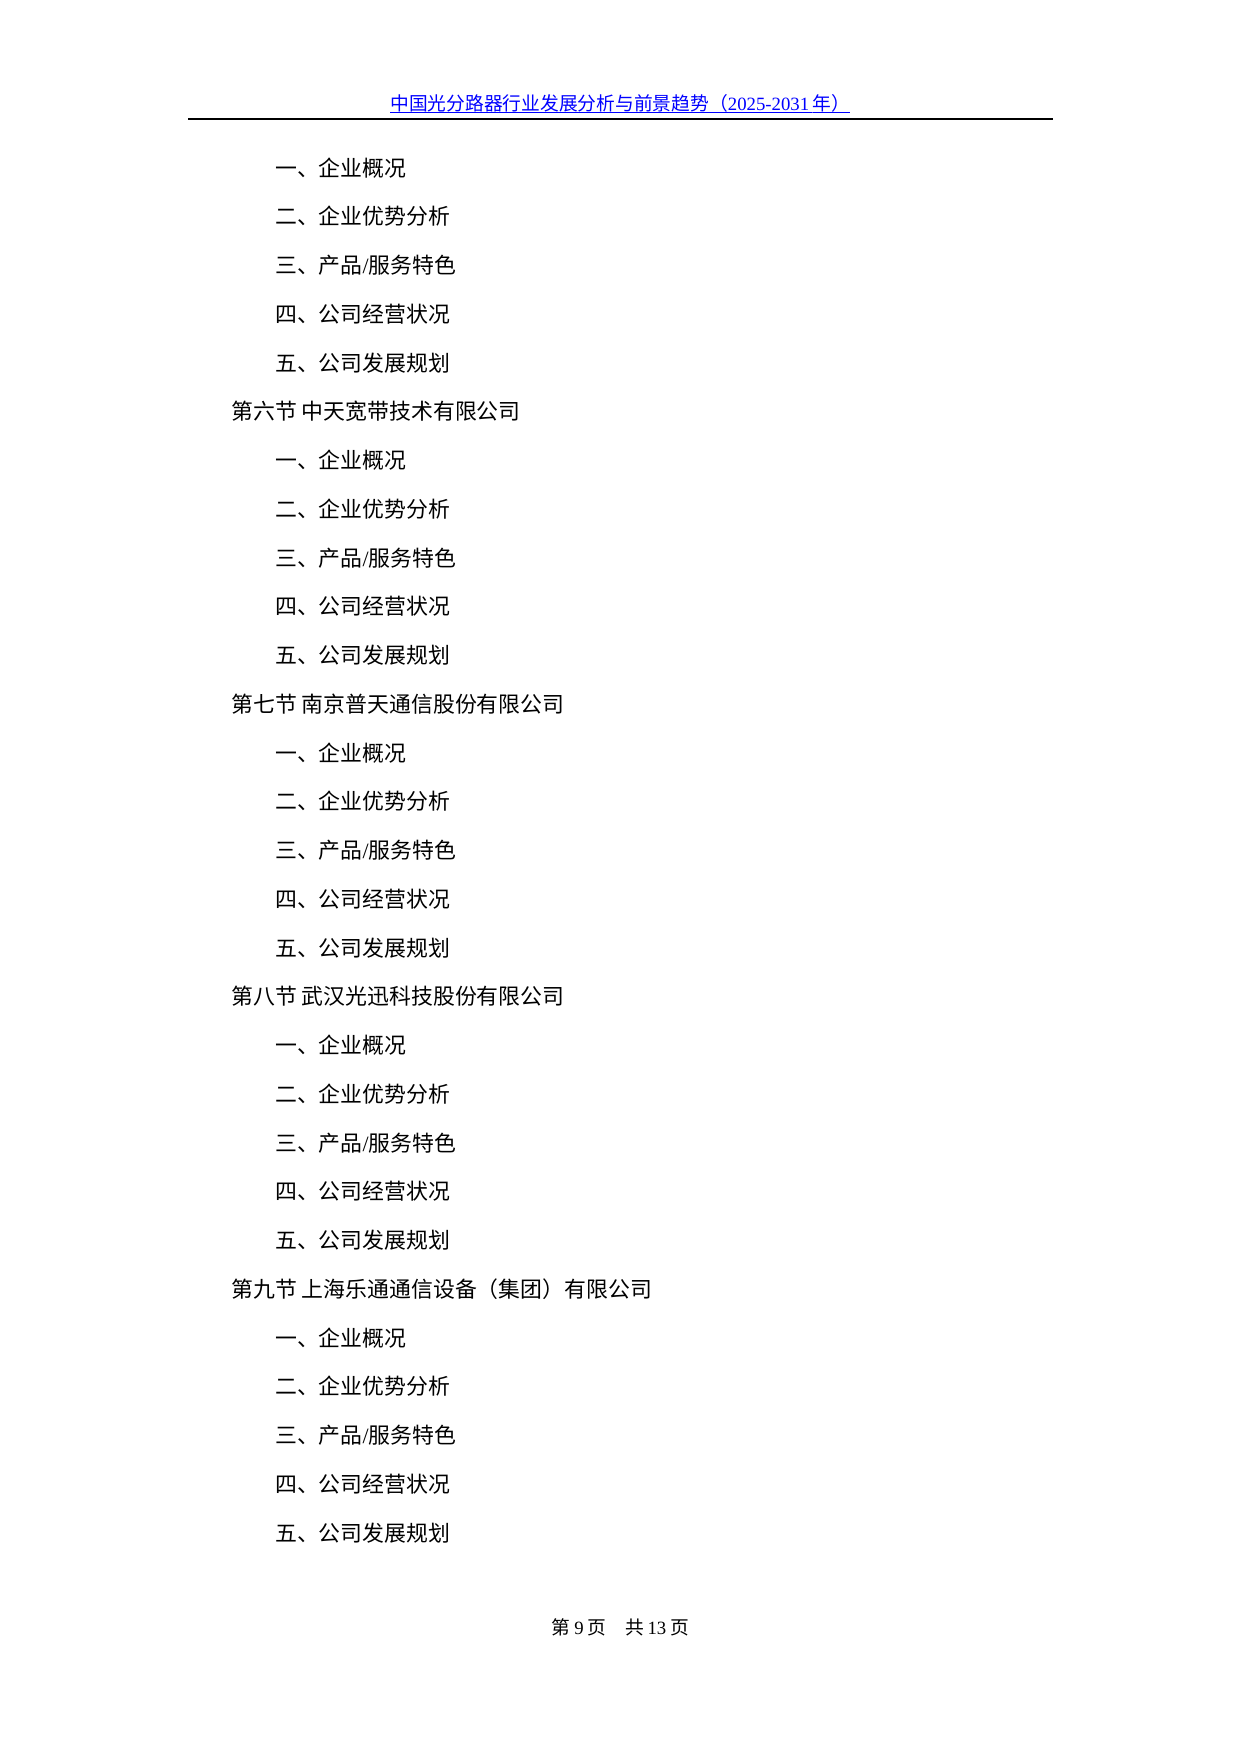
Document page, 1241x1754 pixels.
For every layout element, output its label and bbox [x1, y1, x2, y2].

text [187, 150, 1053, 1548]
